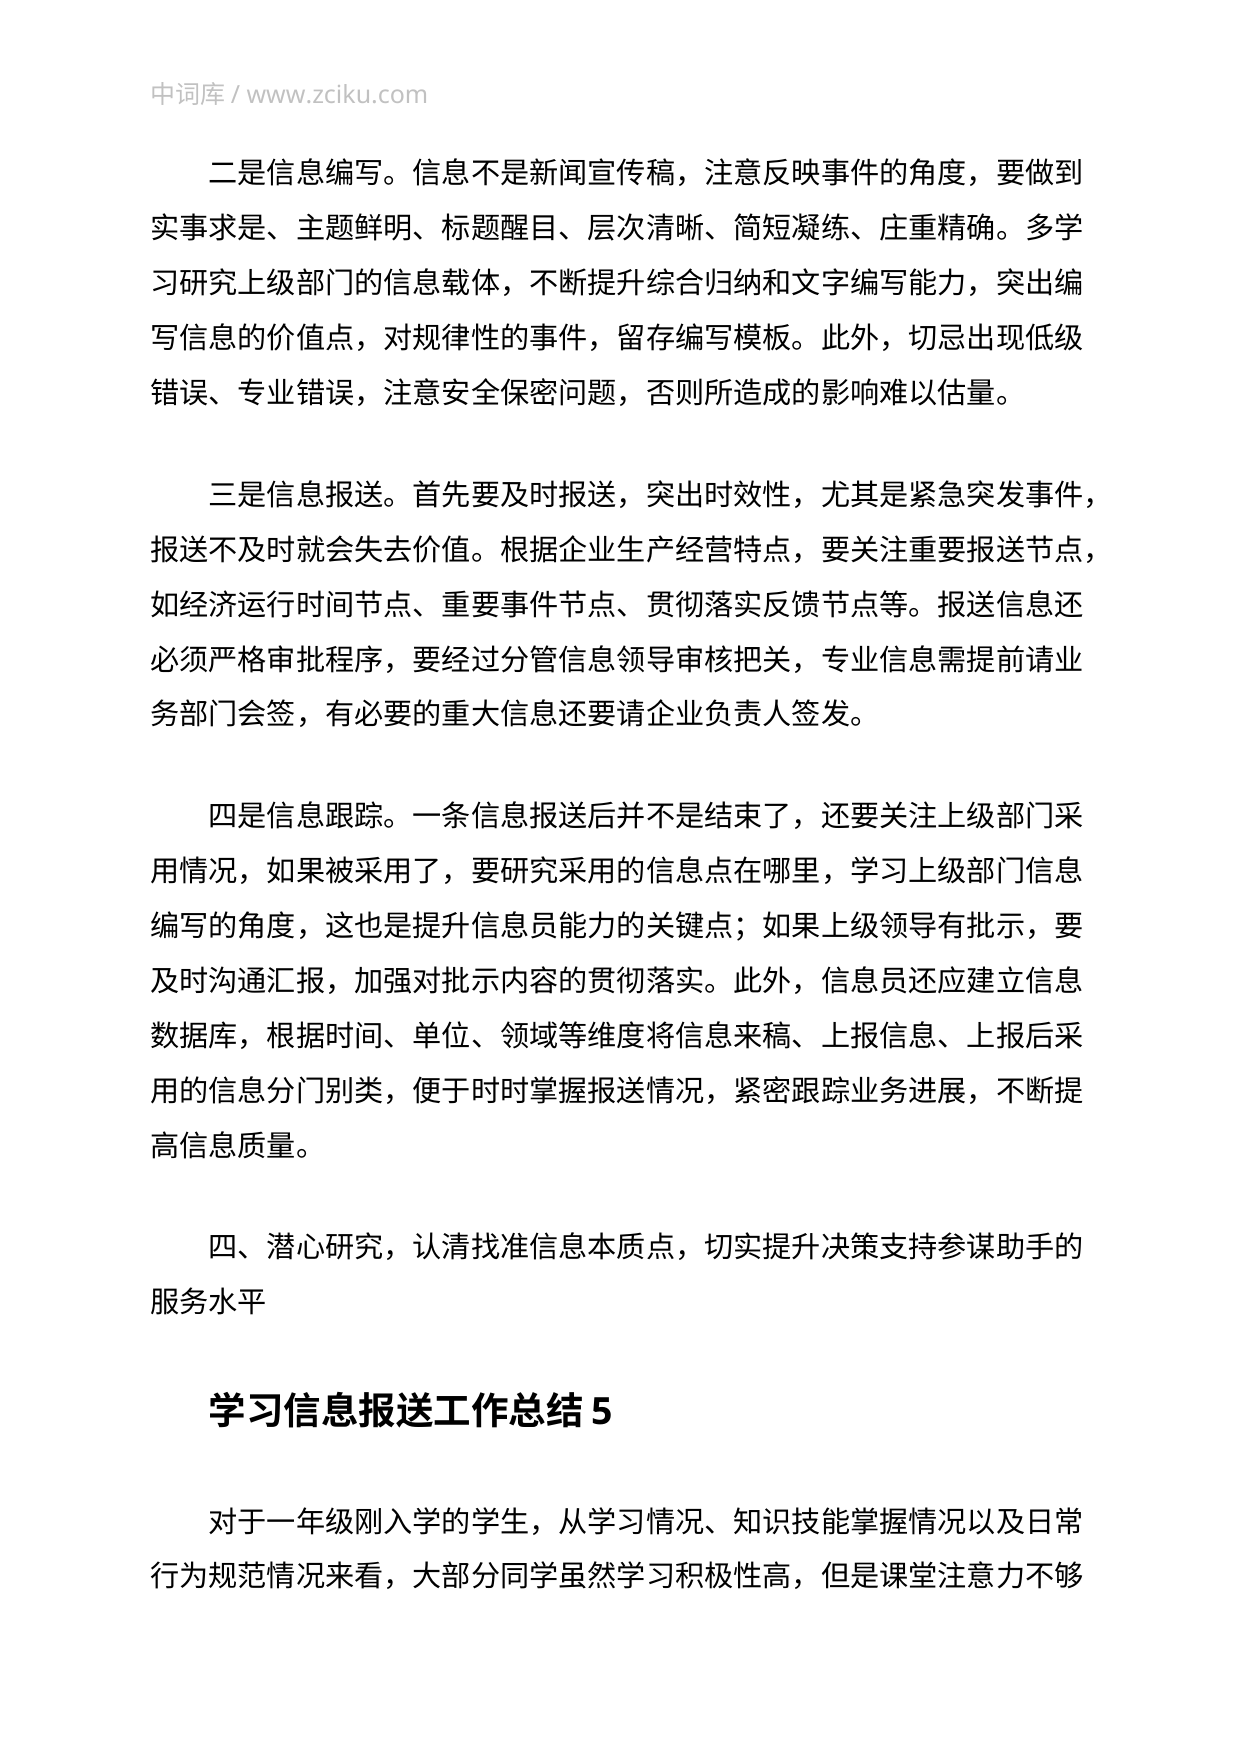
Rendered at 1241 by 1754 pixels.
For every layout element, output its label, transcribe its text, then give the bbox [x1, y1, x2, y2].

text 二是信息编写。信息不是新闻宣传稿，注意反映事件的角度，要做到实事求是、主题鲜明、标题醒目、层次清晰、简短凝练、庄重精确。多学习研究上级部门的信息载体，不断提升综合归纳和文字编写能力，突出编写信息的价值点，对规律性的事件，留存编写模板。此外，切忌出现低级错误、专业错误，注意安全保密问题，否则所造成的影响难以估量。 [150, 150, 1090, 412]
text 四是信息跟踪。一条信息报送后并不是结束了，还要关注上级部门采用情况，如果被采用了，要研究采用的信息点在哪里，学习上级部门信息编写的角度，这也是提升信息员能力的关键点；如果上级领导有批示，要及时沟通汇报，加强对批示内容的贯彻落实。此外，信息员还应建立信息数据库，根据时间、单位、领域等维度将信息来稿、上报信息、上报后采用的信息分门别类，便于时时掌握报送情况，紧密跟踪业务进展，不断提高信息质量。 [150, 793, 1090, 1164]
text 四、潜心研究，认清找准信息本质点，切实提升决策支持参谋助手的服务水平 [150, 1224, 1090, 1321]
text 三是信息报送。首先要及时报送，突出时效性，尤其是紧急突发事件，报送不及时就会失去价值。根据企业生产经营特点，要关注重要报送节点，如经济运行时间节点、重要事件节点、贯彻落实反馈节点等。报送信息还必须严格审批程序，要经过分管信息领导审核把关，专业信息需提前请业务部门会签，有必要的重大信息还要请企业负责人签发。 [150, 471, 1090, 733]
text 学习信息报送工作总结5 [150, 1381, 1090, 1435]
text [150, 1498, 1090, 1595]
